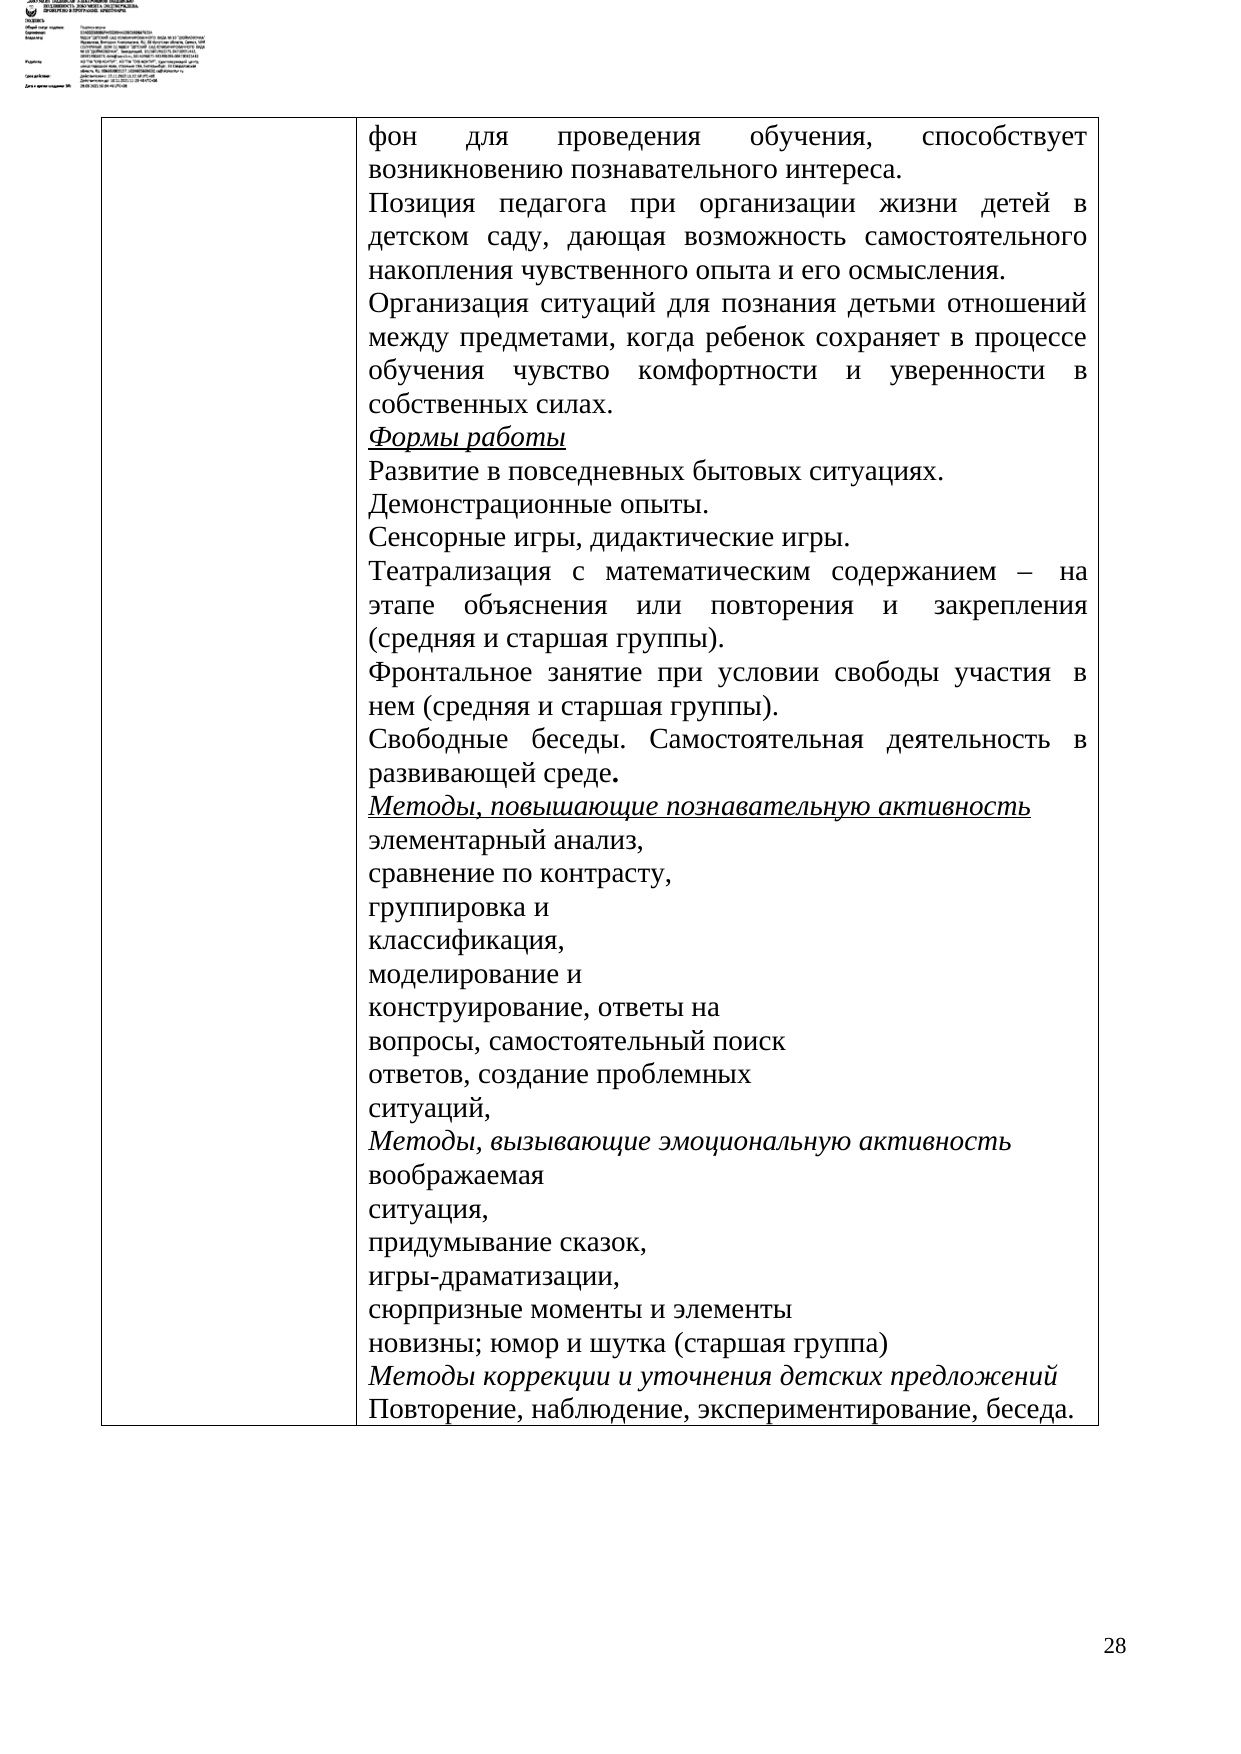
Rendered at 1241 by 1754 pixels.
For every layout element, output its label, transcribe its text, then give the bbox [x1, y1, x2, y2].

picture [25, 0, 206, 88]
table_header фон для проведения обучения, способствует возникновению познавательного интереса. Позиция педагога при организации жизни детей в детском саду, дающая возможность самостоятельного накопления чувственного опыта и его осмысления. Организация ситуаций для познания детьми отношений между предметами, когда ребенок сохраняет в процессе обучения чувство комфортности и уверенности в собственных силах. Формы работы Развитие в повседневных бытовых ситуациях. Демонстрационные опыты. Сенсорные игры, дидактические игры. Театрализация с математическим содержанием – на этапе объяснения или повторения и закрепления (средняя и старшая группы). Фронтальное занятие при условии свободы участия в нем (средняя и старшая группы). Свободные беседы. Самостоятельная деятельность в развивающей среде. Методы, повышающие познавательную активность элементарный анализ, сравнение по контрасту, группировка и классификация, моделирование и конструирование, ответы на вопросы, самостоятельный поиск ответов, создание проблемных ситуаций, Методы, вызывающие эмоциональную активность воображаемая ситуация, придумывание сказок, игры-драматизации, сюрпризные моменты и элементы новизны; юмор и шутка (старшая группа) Методы коррекции и уточнения детских предложений Повторение, наблюдение, экспериментирование, беседа. [357, 118, 1098, 1424]
table_header [102, 118, 356, 1424]
